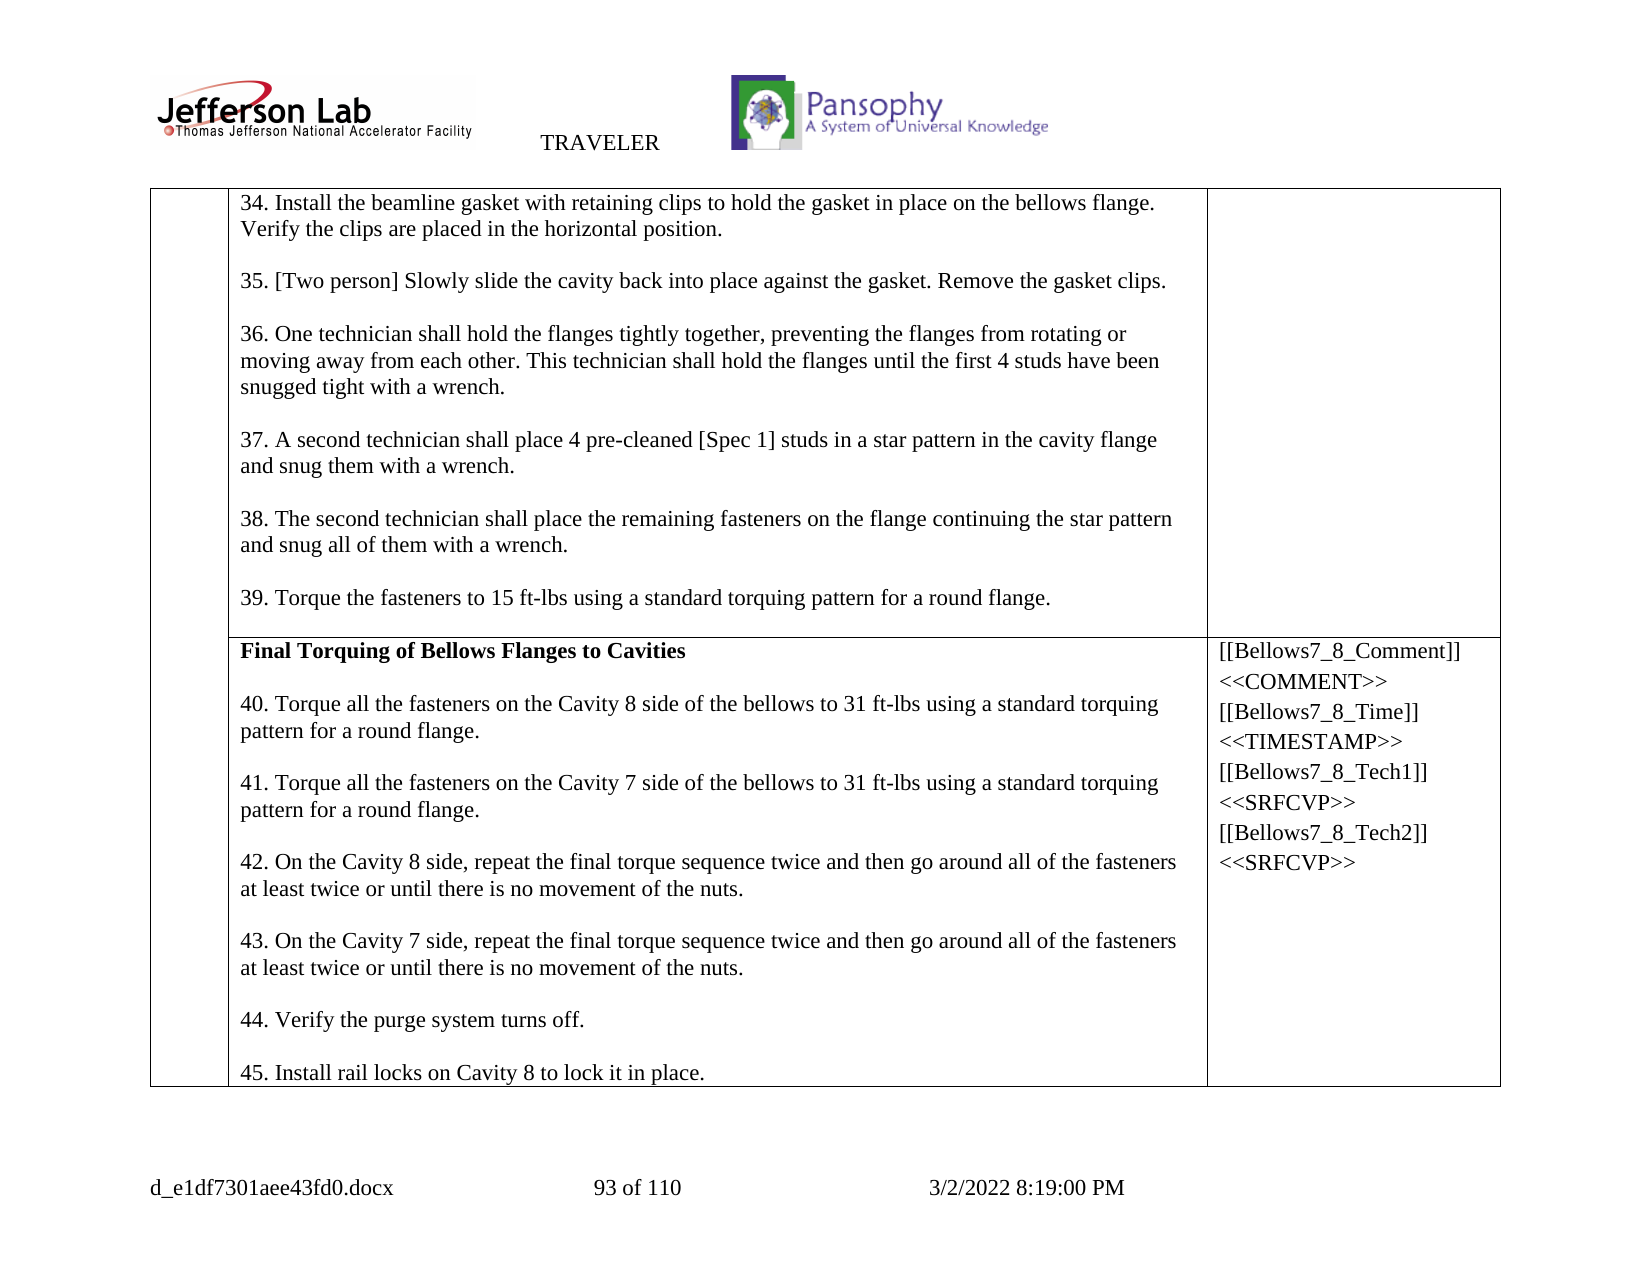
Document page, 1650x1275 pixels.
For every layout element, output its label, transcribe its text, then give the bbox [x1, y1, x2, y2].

picture [150, 75, 477, 150]
picture [731, 75, 1050, 150]
table_cell [[Bellows7_8_Comment]] <<COMMENT>> [[Bellows7_8_Time]] <<TIMESTAMP>> [[Bellows7_8_Tech1]] <<SRFCVP>> [[Bellows7_8_Tech2]] <<SRFCVP>> [1208, 638, 1500, 1086]
